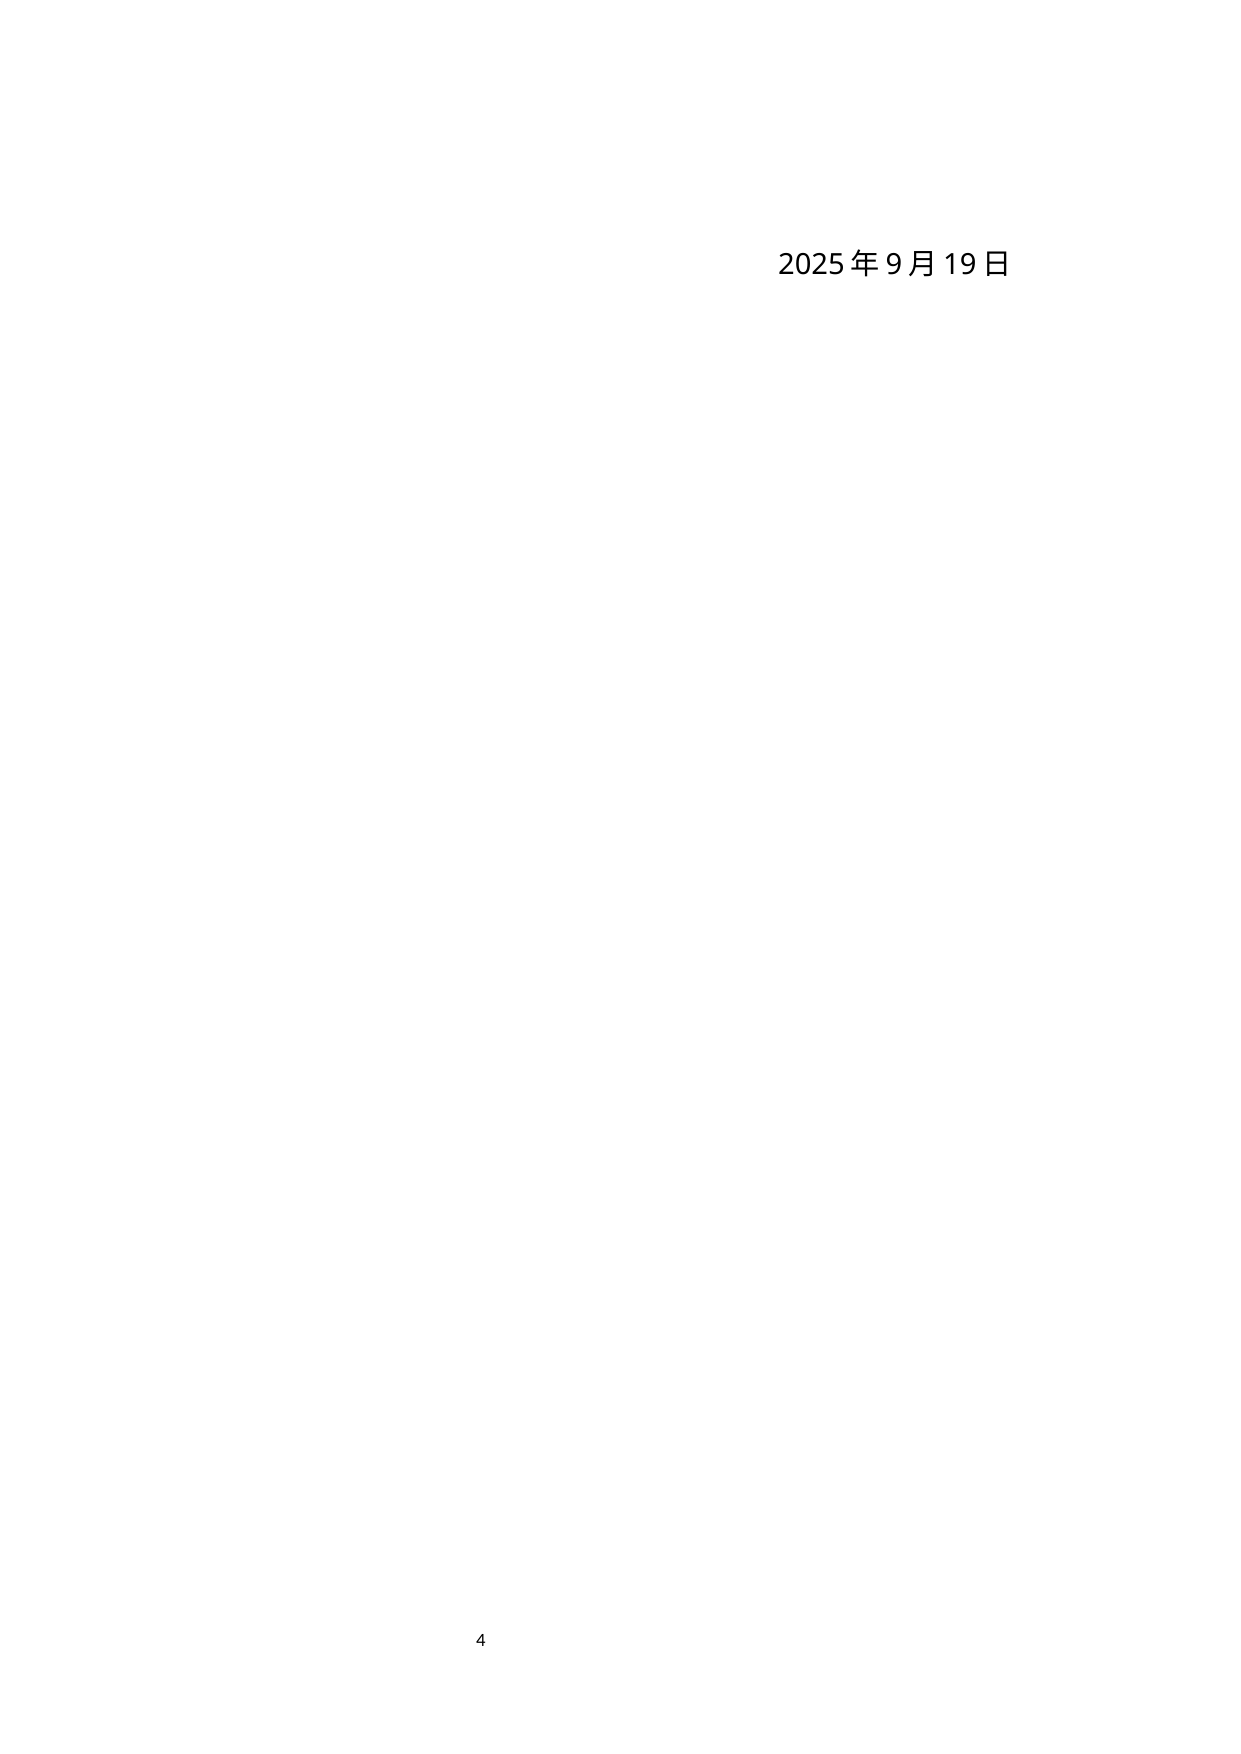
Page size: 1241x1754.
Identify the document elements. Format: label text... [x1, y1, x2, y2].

text 2025年9月19日 [165, 234, 1087, 284]
